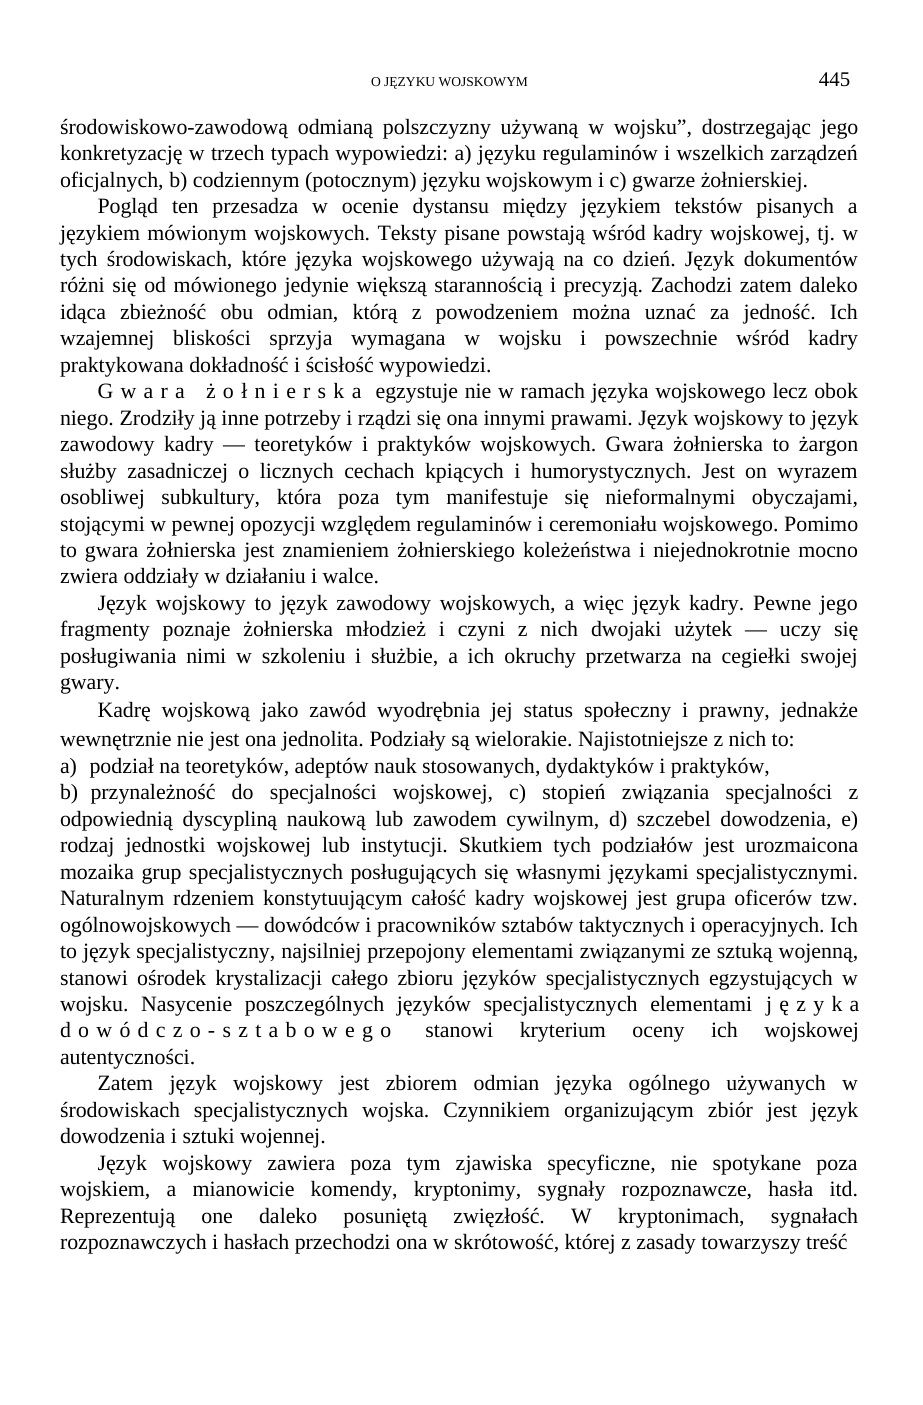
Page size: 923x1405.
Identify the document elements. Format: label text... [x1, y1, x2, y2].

text Zatem język wojskowy jest zbiorem odmian języka ogólnego używanych w środowiskach specjalistycznych wojska. Czynnikiem organizującym zbiór jest język dowodzenia i sztuki wojennej. [60, 1070, 859, 1149]
list podział na teoretyków, adeptów nauk stosowanych, dydaktyków i praktyków, [60, 752, 859, 779]
text Kadrę wojskową jako zawód wyodrębnia jej status społeczny i prawny, jednakże wewnętrznie nie jest ona jednolita. Podziały są wielorakie. Najistotniejsze z nich to: [60, 695, 859, 752]
text O JĘZYKU WOJSKOWYM [371, 75, 528, 89]
text 445 [819, 69, 850, 90]
list przynależność do specjalności wojskowej, c) stopień związania specjalności z odpowiednią dyscypliną naukową lub zawodem cywilnym, d) szczebel dowodzenia, e) rodzaj jednostki wojskowej lub instytucji. Skutkiem tych podziałów jest urozmaicona mozaika grup specjalistycznych posługujących się własnymi językami specjalistycznymi. Naturalnym rdzeniem konstytuującym całość kadry wojskowej jest grupa oficerów tzw. ogólnowojskowych — dowódców i pracowników sztabów taktycznych i operacyjnych. Ich to język specjalistyczny, najsilniej przepojony elementami związanymi ze sztuką wojenną, stanowi ośrodek krystalizacji całego zbioru języków specjalistycznych egzystujących w wojsku. Nasycenie poszczególnych języków specjalistycznych elementami języka dowódczo-sztabowego stanowi kryterium oceny ich wojskowej autentyczności. [60, 779, 859, 1070]
text Język wojskowy zawiera poza tym zjawiska specyficzne, nie spotykane poza wojskiem, a mianowicie komendy, kryptonimy, sygnały rozpoznawcze, hasła itd. Reprezentują one daleko posuniętą zwięzłość. W kryptonimach, sygnałach rozpoznawczych i hasłach przechodzi ona w skrótowość, której z zasady towarzyszy treść [60, 1149, 859, 1255]
text Pogląd ten przesadza w ocenie dystansu między językiem tekstów pisanych a językiem mówionym wojskowych. Teksty pisane powstają wśród kadry wojskowej, tj. w tych środowiskach, które języka wojskowego używają na co dzień. Język dokumentów różni się od mówionego jedynie większą starannością i precyzją. Zachodzi zatem daleko idąca zbieżność obu odmian, którą z powodzeniem można uznać za jedność. Ich wzajemnej bliskości sprzyja wymagana w wojsku i powszechnie wśród kadry praktykowana dokładność i ścisłość wypowiedzi. [60, 192, 859, 378]
text Gwara żołnierska egzystuje nie w ramach języka wojskowego lecz obok niego. Zrodziły ją inne potrzeby i rządzi się ona innymi prawami. Język wojskowy to język zawodowy kadry — teoretyków i praktyków wojskowych. Gwara żołnierska to żargon służby zasadniczej o licznych cechach kpiących i humorystycznych. Jest on wyrazem osobliwej subkultury, która poza tym manifestuje się nieformalnymi obyczajami, stojącymi w pewnej opozycji względem regulaminów i ceremoniału wojskowego. Pomimo to gwara żołnierska jest znamieniem żołnierskiego koleżeństwa i niejednokrotnie mocno zwiera oddziały w działaniu i walce. [60, 378, 859, 589]
text Język wojskowy to język zawodowy wojskowych, a więc język kadry. Pewne jego fragmenty poznaje żołnierska młodzież i czyni z nich dwojaki użytek — uczy się posługiwania nimi w szkoleniu i służbie, a ich okruchy przetwarza na cegiełki swojej gwary. [60, 589, 859, 695]
text środowiskowo-zawodową odmianą polszczyzny używaną w wojsku”, dostrzegając jego konkretyzację w trzech typach wypowiedzi: a) języku regulaminów i wszelkich zarządzeń oficjalnych, b) codziennym (potocznym) języku wojskowym i c) gwarze żołnierskiej. [60, 113, 859, 192]
